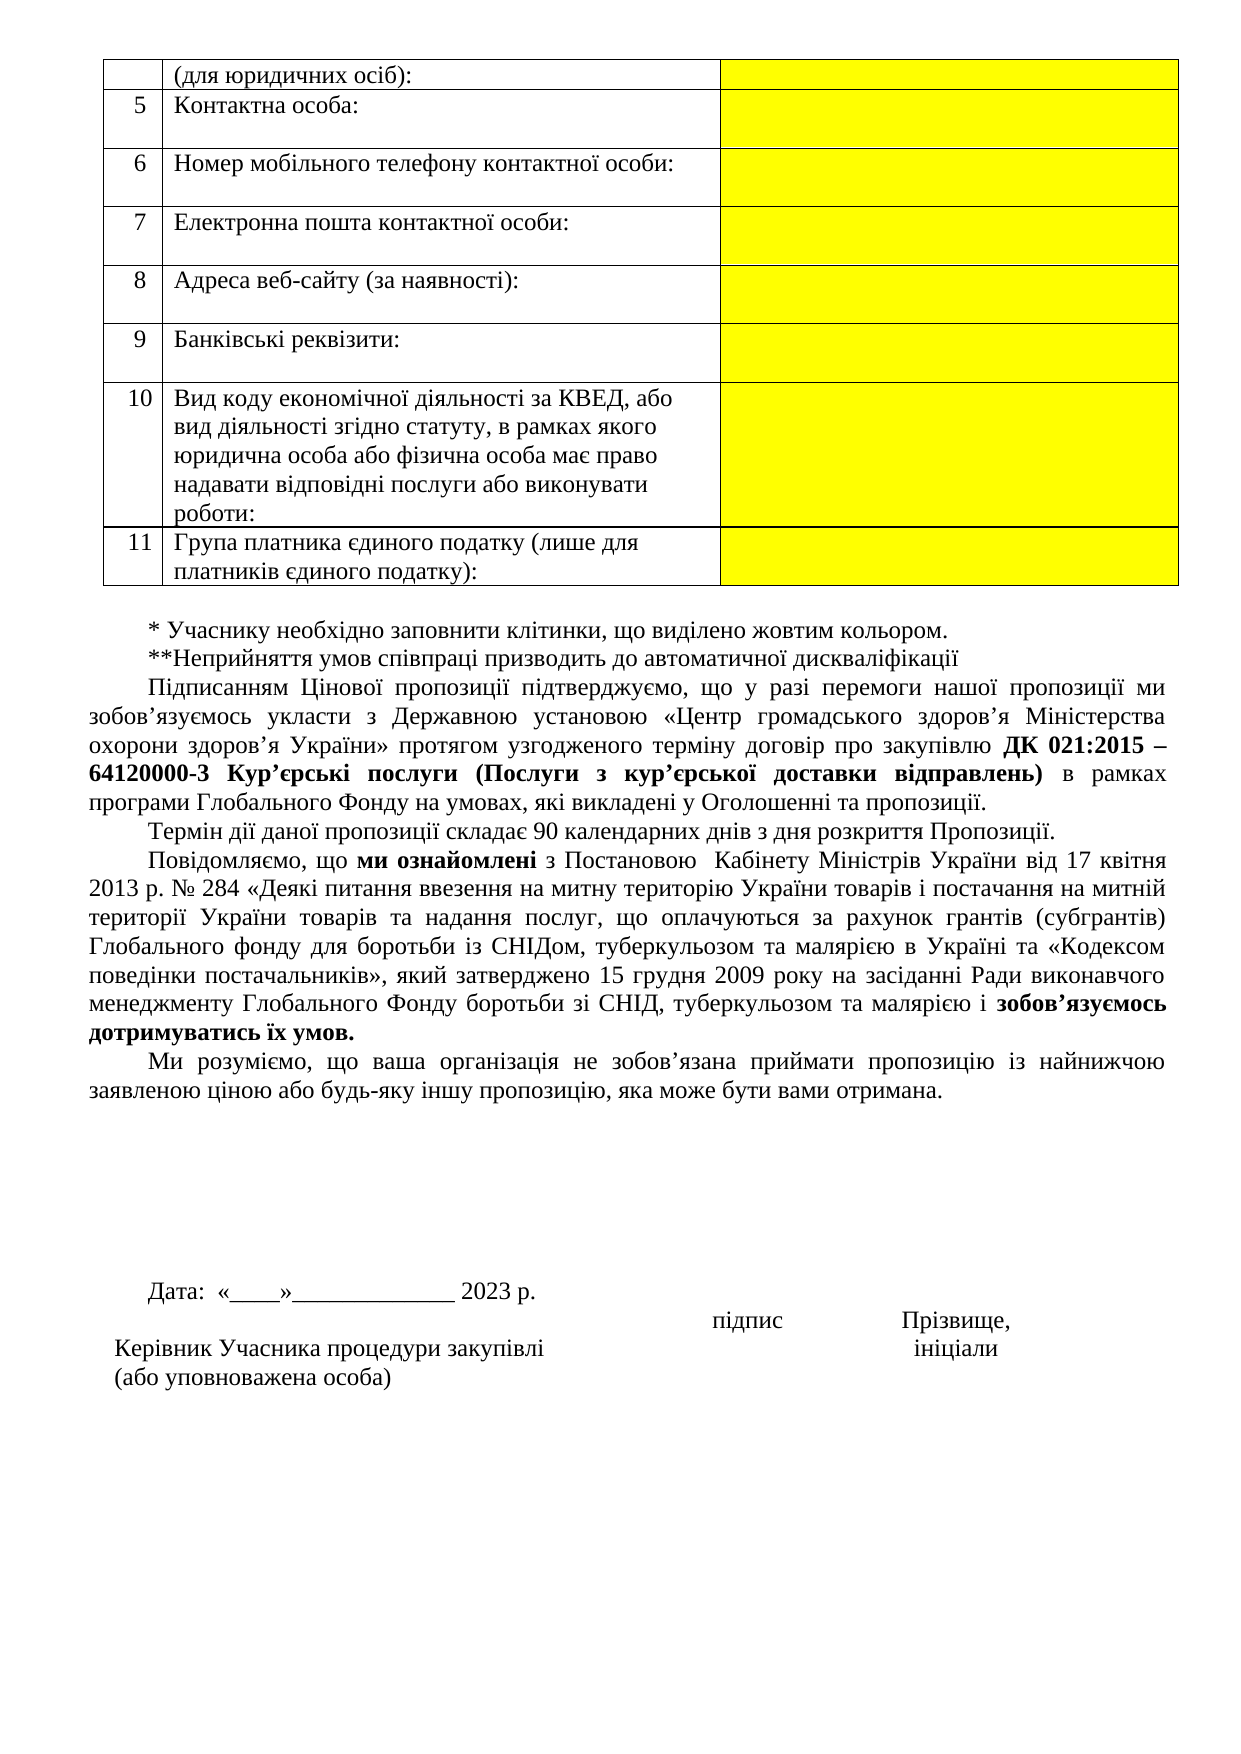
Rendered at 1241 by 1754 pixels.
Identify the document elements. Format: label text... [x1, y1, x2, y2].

table_cell Адреса веб-сайту (за наявності): [163, 266, 720, 323]
table_cell Електронна пошта контактної особи: [163, 207, 720, 264]
table_cell 4 [104, 60, 162, 89]
table_cell [721, 324, 1178, 382]
table_cell Номер мобільного телефону контактної особи: [163, 149, 720, 206]
table_header Керівник Учасника процедури закупівлі (або уповноважена особа) [103, 1305, 609, 1391]
text Термін дії даної пропозиції складає 90 календарних днів з дня розкриття Пропозиції. [88, 816, 1167, 845]
table_header підпис [609, 1305, 871, 1391]
table_cell 7 [104, 207, 162, 264]
table_cell 9 [104, 324, 162, 382]
table_cell [721, 383, 1178, 526]
text **Неприйняття умов співпраці призводить до автоматичної дискваліфікації [88, 643, 1167, 672]
table_cell [721, 149, 1178, 206]
table_cell [721, 528, 1178, 585]
table_cell 5 [104, 90, 162, 147]
table_cell [721, 90, 1178, 147]
table_cell 11 [104, 528, 162, 585]
table_cell 6 [104, 149, 162, 206]
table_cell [163, 60, 720, 89]
table_header Прізвище, ініціали [871, 1305, 1092, 1391]
table_cell [721, 60, 1178, 89]
table_cell Група платника єдиного податку (лише для платників єдиного податку): [163, 528, 720, 585]
table_cell [721, 207, 1178, 264]
text Ми розуміємо, що ваша організація не зобов’язана приймати пропозицію із найнижчою заявленою ціною або будь-яку іншу пропозицію, яка може бути вами отримана. [88, 1046, 1167, 1103]
table_cell 8 [104, 266, 162, 323]
text Підписанням Цінової пропозиції підтверджуємо, що у разі перемоги нашої пропозиції ми зобов’язуємось укласти з Державною установою «Центр громадського здоров’я Міністерства охорони здоров’я України» протягом узгодженого терміну договір про закупівлю ДК 021:2015 – 64120000-3 Кур’єрські послуги (Послуги з кур’єрської доставки відправлень) в рамках програми Глобального Фонду на умовах, які викладені у Оголошенні та пропозиції. [88, 672, 1167, 816]
text Повідомляємо, що ми ознайомлені з Постановою Кабінету Міністрів України від 17 квітня 2013 р. № 284 «Деякі питання ввезення на митну територію України товарів і постачання на митній території України товарів та надання послуг, що оплачуються за рахунок грантів (субгрантів) Глобального фонду для боротьби із СНІДом, туберкульозом та малярією в Україні та «Кодексом поведінки постачальників», який затверджено 15 грудня 2009 року на засіданні Ради виконавчого менеджменту Глобального Фонду боротьби зі СНІД, туберкульозом та малярією і зобов’язуємось дотримуватись їх умов. [88, 845, 1167, 1046]
table_cell Контактна особа: [163, 90, 720, 147]
table_cell [721, 266, 1178, 323]
table_cell 10 [104, 383, 162, 526]
table_cell Банківські реквізити: [163, 324, 720, 382]
text * Учаснику необхідно заповнити клітинки, що виділено жовтим кольором. [88, 615, 1167, 643]
table_cell Вид коду економічної діяльності за КВЕД, або вид діяльності згідно статуту, в рамках якого юридична особа або фізична особа має право надавати відповідні послуги або виконувати роботи: [163, 383, 720, 526]
text Дата: «____»_____________ 2023 р. [88, 1276, 1181, 1305]
